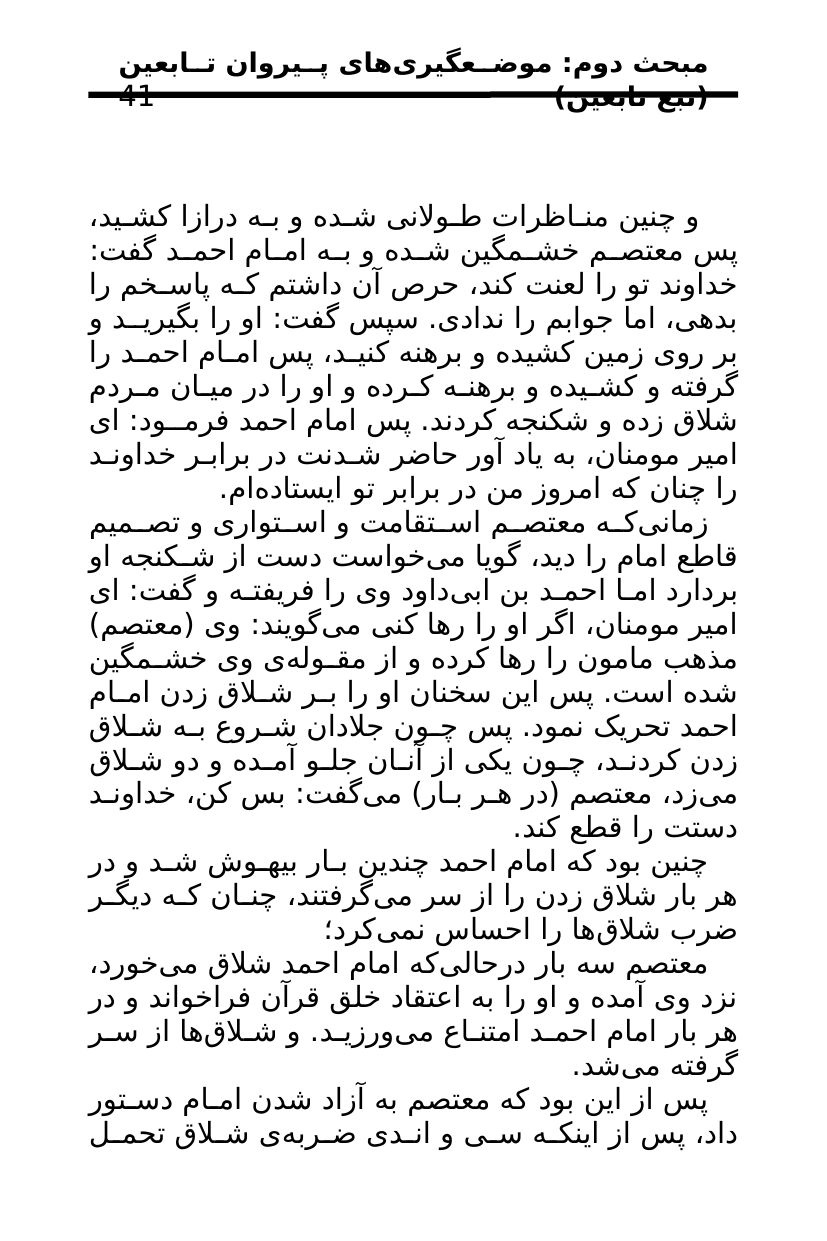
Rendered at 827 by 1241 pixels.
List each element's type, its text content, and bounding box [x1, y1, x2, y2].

list چنین بود که امام احمد چندین بار بیهوش شد و در هر بار شلاق زدن را از سر می‌گرفتند، چنان که دیگر ضرب شلاق‌ها را احساس نمی‌کرد؛ [89, 845, 738, 947]
list معتصم سه بار درحالی‌که امام احمد شلاق می‌خورد، نزد وی آمده و او را به اعتقاد خلق قرآن فراخواند و در هر بار امام احمد امتناع می‌ورزید. و شلاق‌ها از سر گرفته می‌شد. [89, 947, 738, 1082]
list زمانی‌که معتصم استقامت و استواری و تصمیم قاطع امام را دید، گویا می‌خواست دست از شکنجه او بردارد اما احمد بن ابی‌داود وی را فریفته و گفت: ای امیر مومنان، اگر او را رها کنی می‌گویند: وی (معتصم) مذهب مامون را رها کرده و از مقوله‌ی وی خشمگین شده است. پس این سخنان او را بر شلاق زدن امام احمد تحریک نمود. پس چون جلادان شروع به شلاق زدن کردند، چون یکی از آنان جلو آمده و دو شلاق می‌زد، معتصم (در هر بار) می‌گفت: بس کن، خداوند دستت را قطع کند. [89, 505, 738, 845]
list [89, 1082, 738, 1150]
list و چنین مناظرات طولانی شده و به درازا کشید، پس معتصم خشمگین شده و به امام احمد گفت: خداوند تو را لعنت کند، حرص آن داشتم که پاسخم را بدهی، اما جوابم را ندادی. سپس گفت: او را بگیرید و بر روی زمین کشیده و برهنه کنید، پس امام احمد را گرفته و کشیده و برهنه کرده و او را در میان مردم شلاق زده و شکنجه کردند. پس امام احمد فرمود: ای امیر مومنان، به یاد آور حاضر شدنت در برابر خداوند را چنان که امروز من در برابر تو ایستاده‌ام. [89, 199, 738, 505]
